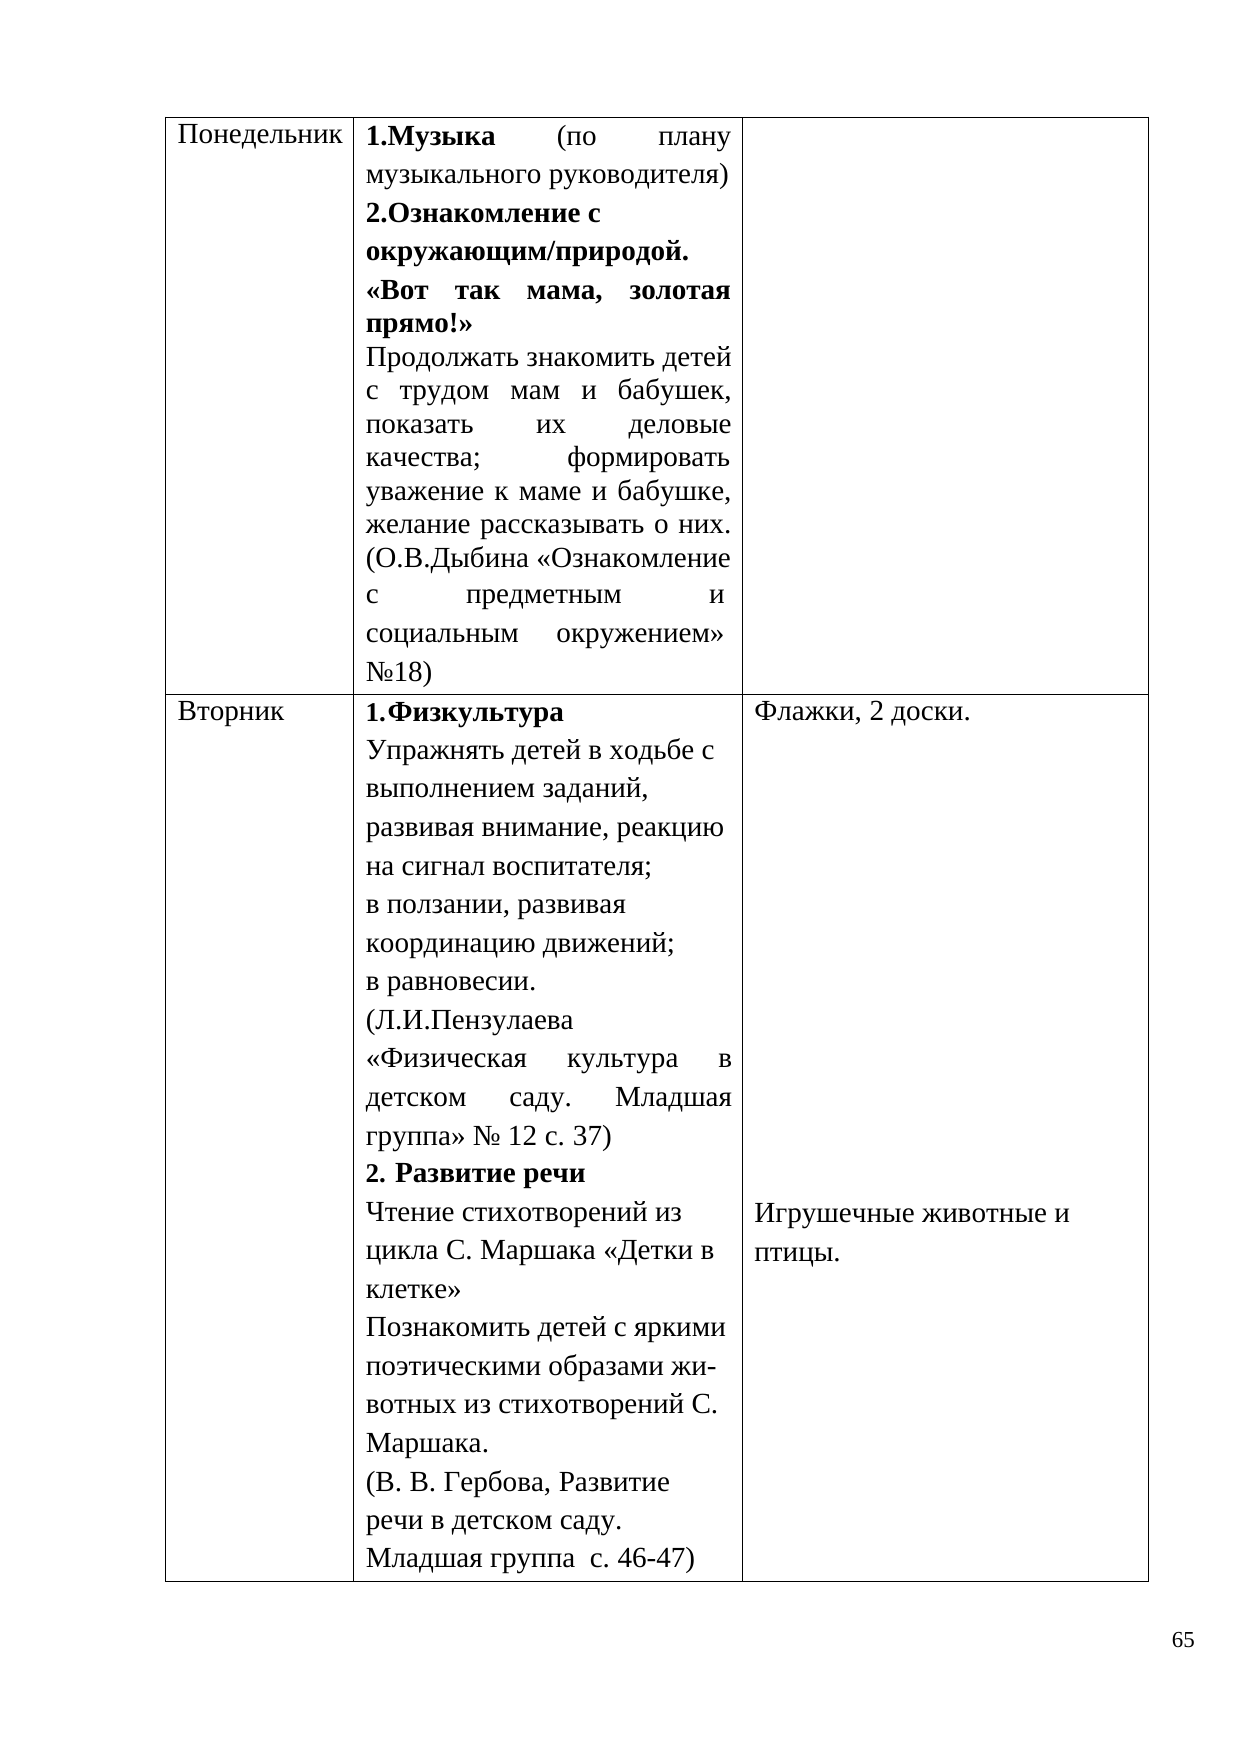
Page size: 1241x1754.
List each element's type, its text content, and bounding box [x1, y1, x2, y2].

table_cell Вторник [166, 695, 353, 1581]
table_header [743, 118, 1148, 694]
table_cell Физкультура Упражнять детей в ходьбе с выполнением заданий, развивая внимание, реакцию на сигнал воспитателя; в ползании, развивая координацию движений; в равновесии. (Л.И.Пензулаева «Физическая культура в детском саду. Младшая группа» № 12 с. 37) Развитие речи Чтение стихотворений из цикла С. Маршака «Детки в клетке» Познакомить детей с яркими поэтическими образами жи- вотных из стихотворений С. Маршака. (В. В. Гербова, Развитие речи в детском саду. Младшая группа с. 46-47) [354, 695, 742, 1581]
table_cell Флажки, 2 доски. Игрушечные животные и птицы. [743, 695, 1148, 1581]
table_header Понедельник [166, 118, 353, 694]
table_header 1.Музыка (по плану музыкального руководителя) 2.Ознакомление с окружающим/природой. «Вот так мама, золотая прямо!» Продолжать знакомить детей с трудом мам и бабушек, показать их деловые качества; формировать уважение к маме и бабушке, желание рассказывать о них. (О.В.Дыбина «Ознакомление с предметным и социальным окружением» №18) [354, 118, 742, 694]
